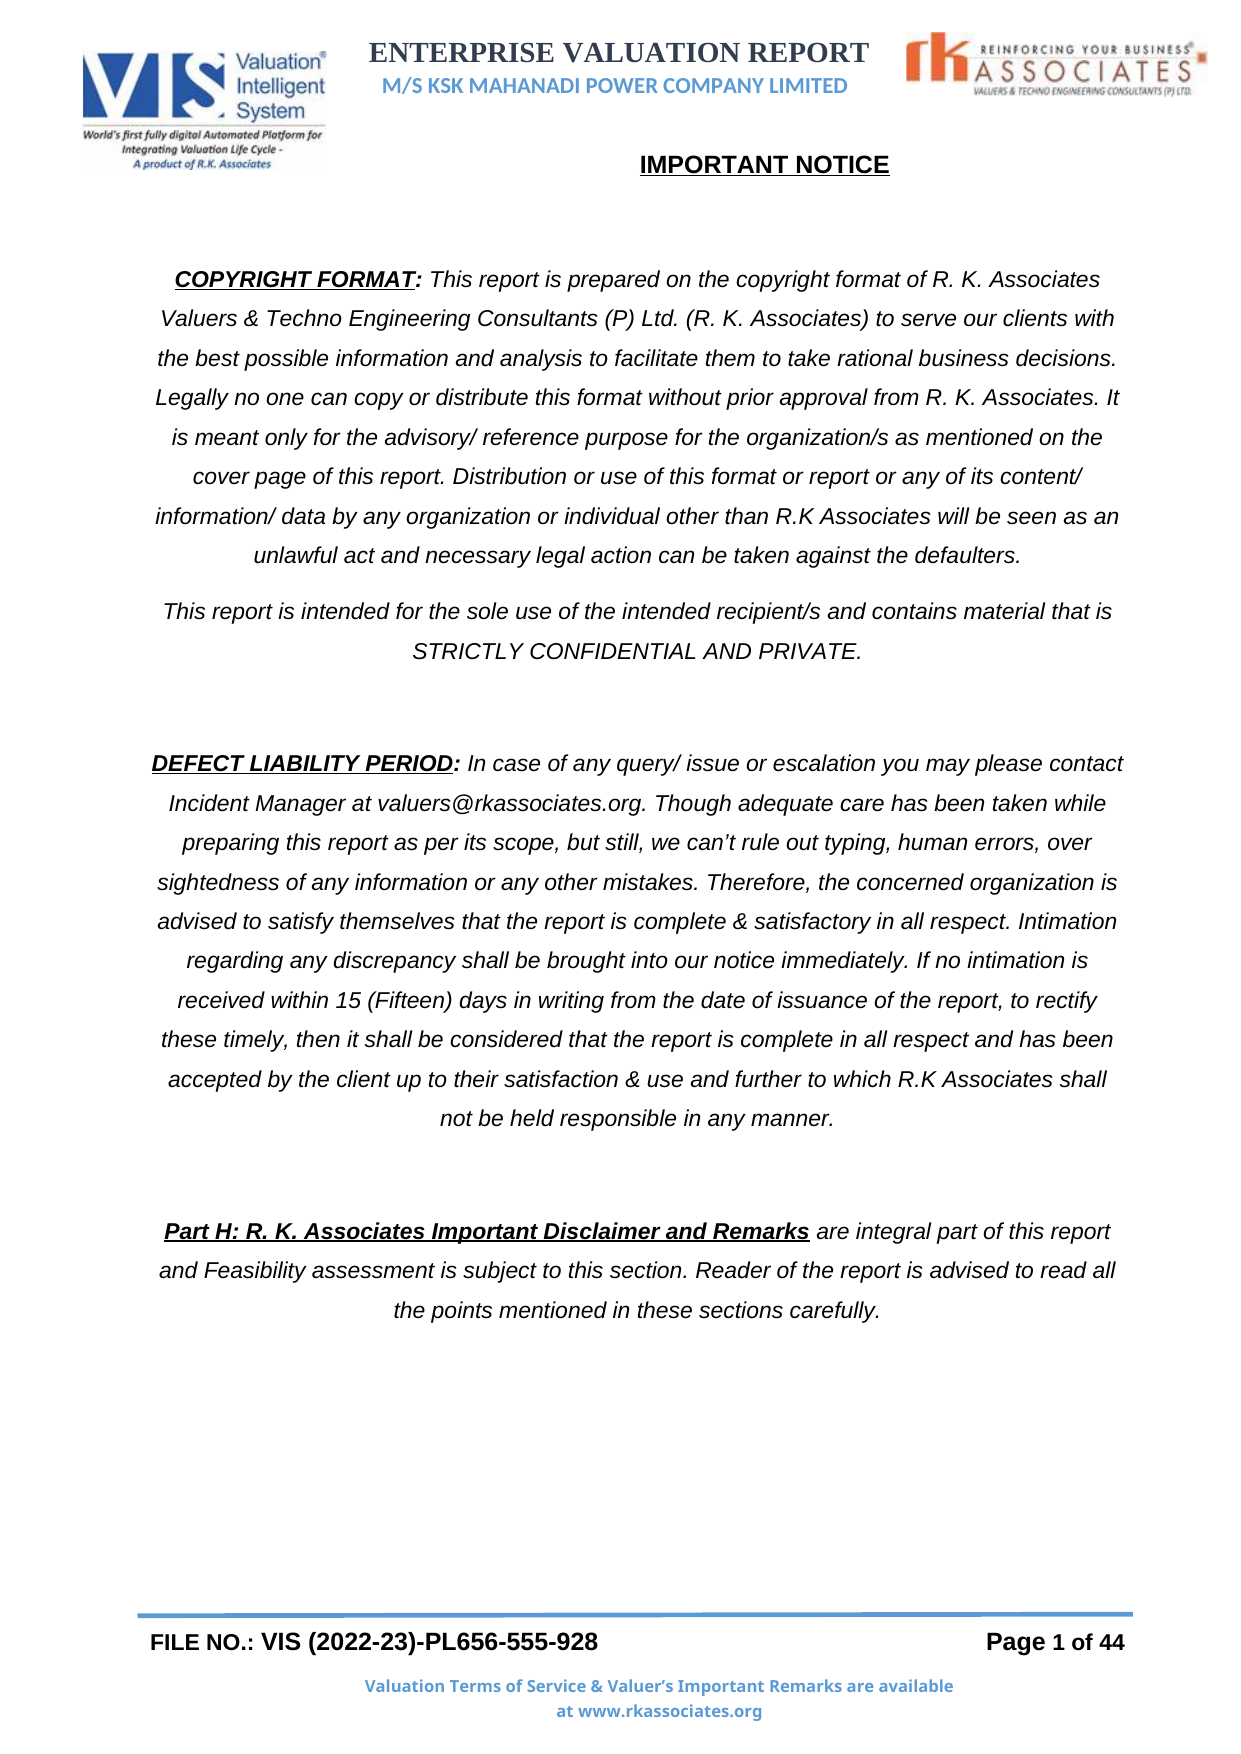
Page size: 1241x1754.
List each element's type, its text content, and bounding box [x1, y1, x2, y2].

picture [82, 51, 327, 170]
text DEFECT LIABILITY PERIOD: In case of any query/ issue or escalation you may please contact Incident Manager at valuers@rkassociates.org. Though adequate care has been taken while preparing this report as per its scope, but still, we can’t rule out typing, human errors, over sightedness of any information or any other mistakes. Therefore, the concerned organization is advised to satisfy themselves that the report is complete & satisfactory in all respect. Intimation regarding any discrepancy shall be brought into our notice immediately. If no intimation is received within 15 (Fifteen) days in writing from the date of issuance of the report, to rectify these timely, then it shall be considered that the report is complete in all respect and has been accepted by the client up to their satisfaction & use and further to which R.K Associates shall not be held responsible in any manner. [150, 750, 1124, 1132]
text COPYRIGHT FORMAT: This report is prepared on the copyright format of R. K. Associates Valuers & Techno Engineering Consultants (P) Ltd. (R. K. Associates) to serve our clients with the best possible information and analysis to facilitate them to take rational business decisions. Legally no one can copy or distribute this format without prior approval from R. K. Associates. It is meant only for the advisory/ reference purpose for the organization/s as mentioned on the cover page of this report. Distribution or use of this format or report or any of its content/ information/ data by any organization or individual other than R.K Associates will be seen as an unlawful act and necessary legal action can be taken against the defaulters. [150, 266, 1124, 568]
picture [906, 32, 1208, 97]
text IMPORTANT NOTICE [120, 150, 1184, 179]
text Part H: R. K. Associates Important Disclaimer and Remarks are integral part of this report and Feasibility assessment is subject to this section. Reader of the report is advised to read all the points mentioned in these sections carefully. [150, 1218, 1124, 1323]
text This report is intended for the sole use of the intended recipient/s and contains material that is STRICTLY CONFIDENTIAL AND PRIVATE. [150, 598, 1124, 664]
